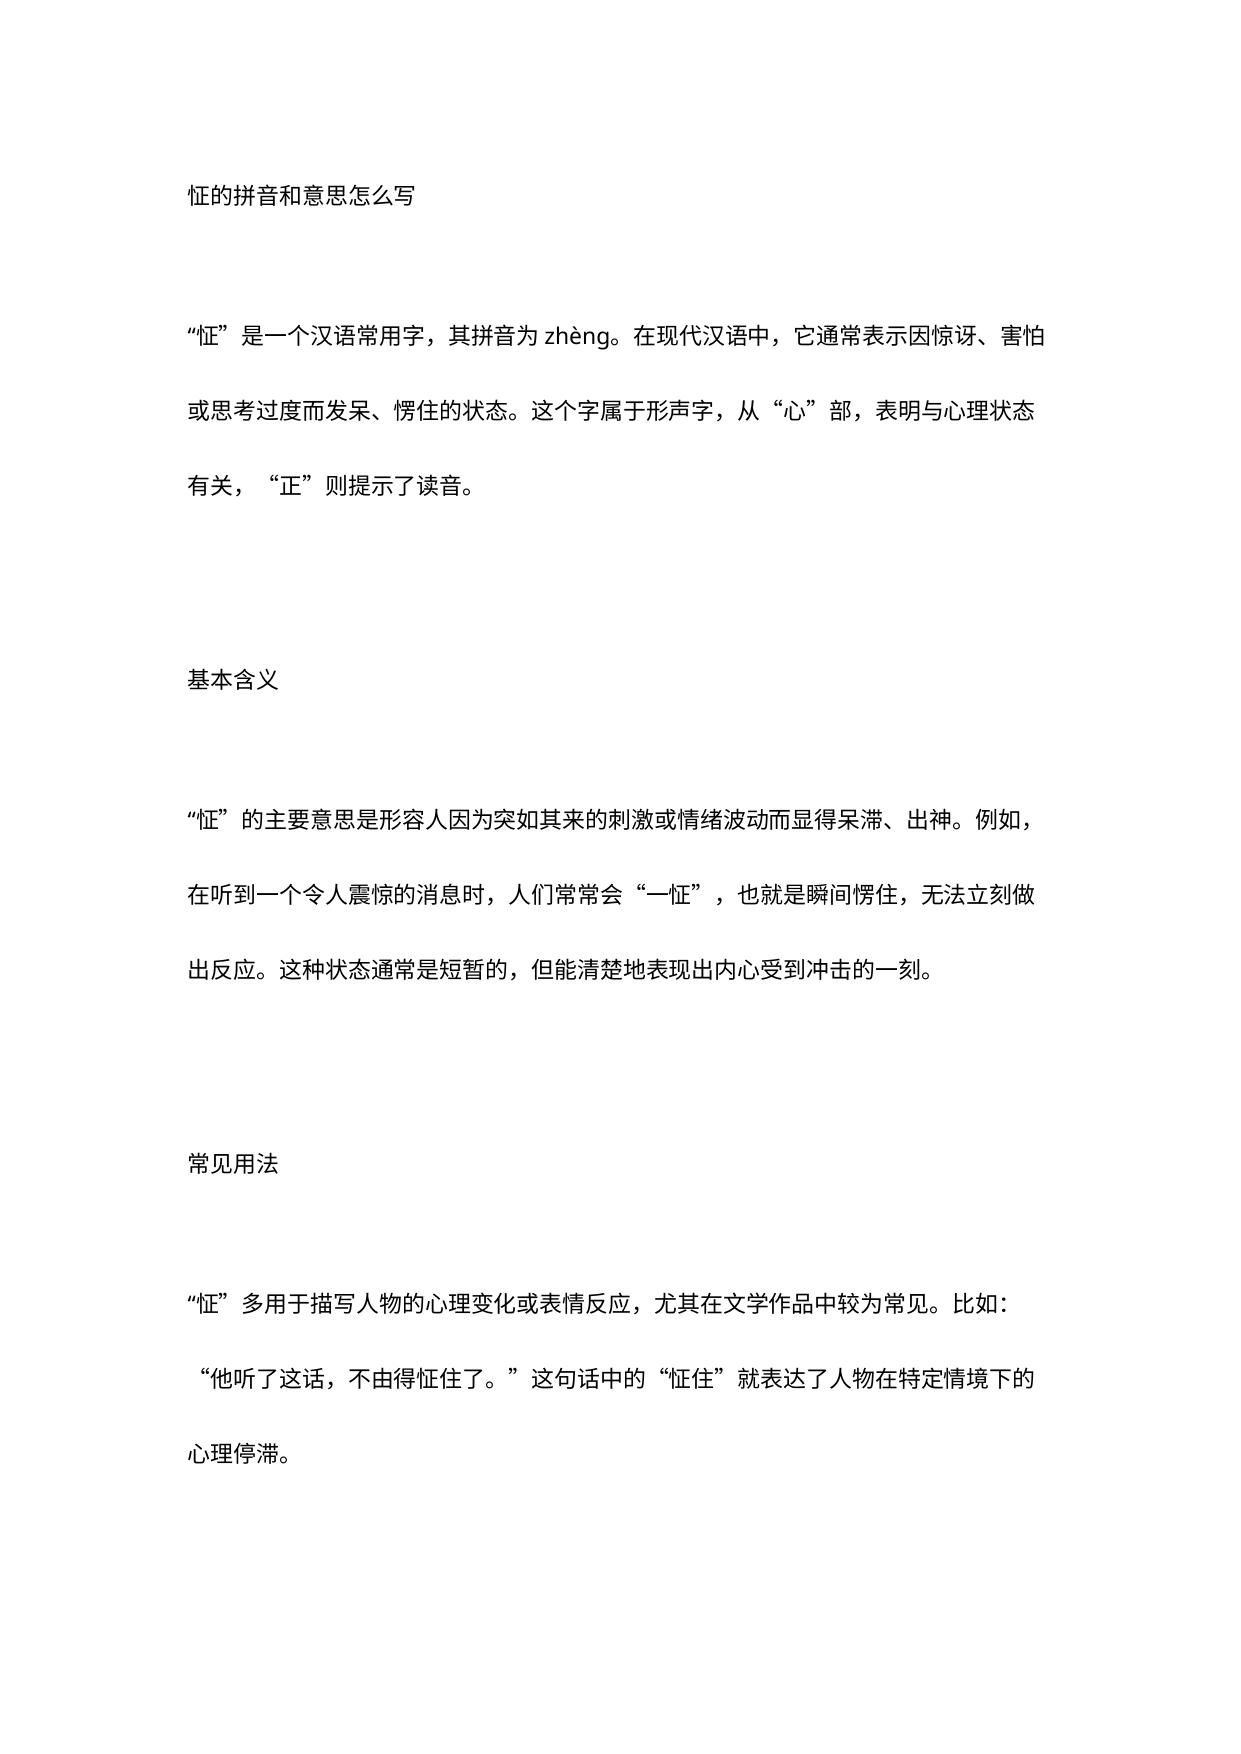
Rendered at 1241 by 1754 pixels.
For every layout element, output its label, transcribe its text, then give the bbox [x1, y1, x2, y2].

text “怔”是一个汉语常用字，其拼音为zhèng。在现代汉语中，它通常表示因惊讶、害怕或思考过度而发呆、愣住的状态。这个字属于形声字，从“心”部，表明与心理状态有关，“正”则提示了读音。 [187, 302, 1053, 517]
text 基本含义 [187, 646, 1053, 711]
text 常见用法 [187, 1130, 1053, 1195]
text “怔”的主要意思是形容人因为突如其来的刺激或情绪波动而显得呆滞、出神。例如，在听到一个令人震惊的消息时，人们常常会“一怔”，也就是瞬间愣住，无法立刻做出反应。这种状态通常是短暂的，但能清楚地表现出内心受到冲击的一刻。 [187, 786, 1053, 1001]
text 怔的拼音和意思怎么写 [187, 162, 1053, 227]
text “怔”多用于描写人物的心理变化或表情反应，尤其在文学作品中较为常见。比如：“他听了这话，不由得怔住了。”这句话中的“怔住”就表达了人物在特定情境下的心理停滞。 [187, 1271, 1053, 1485]
